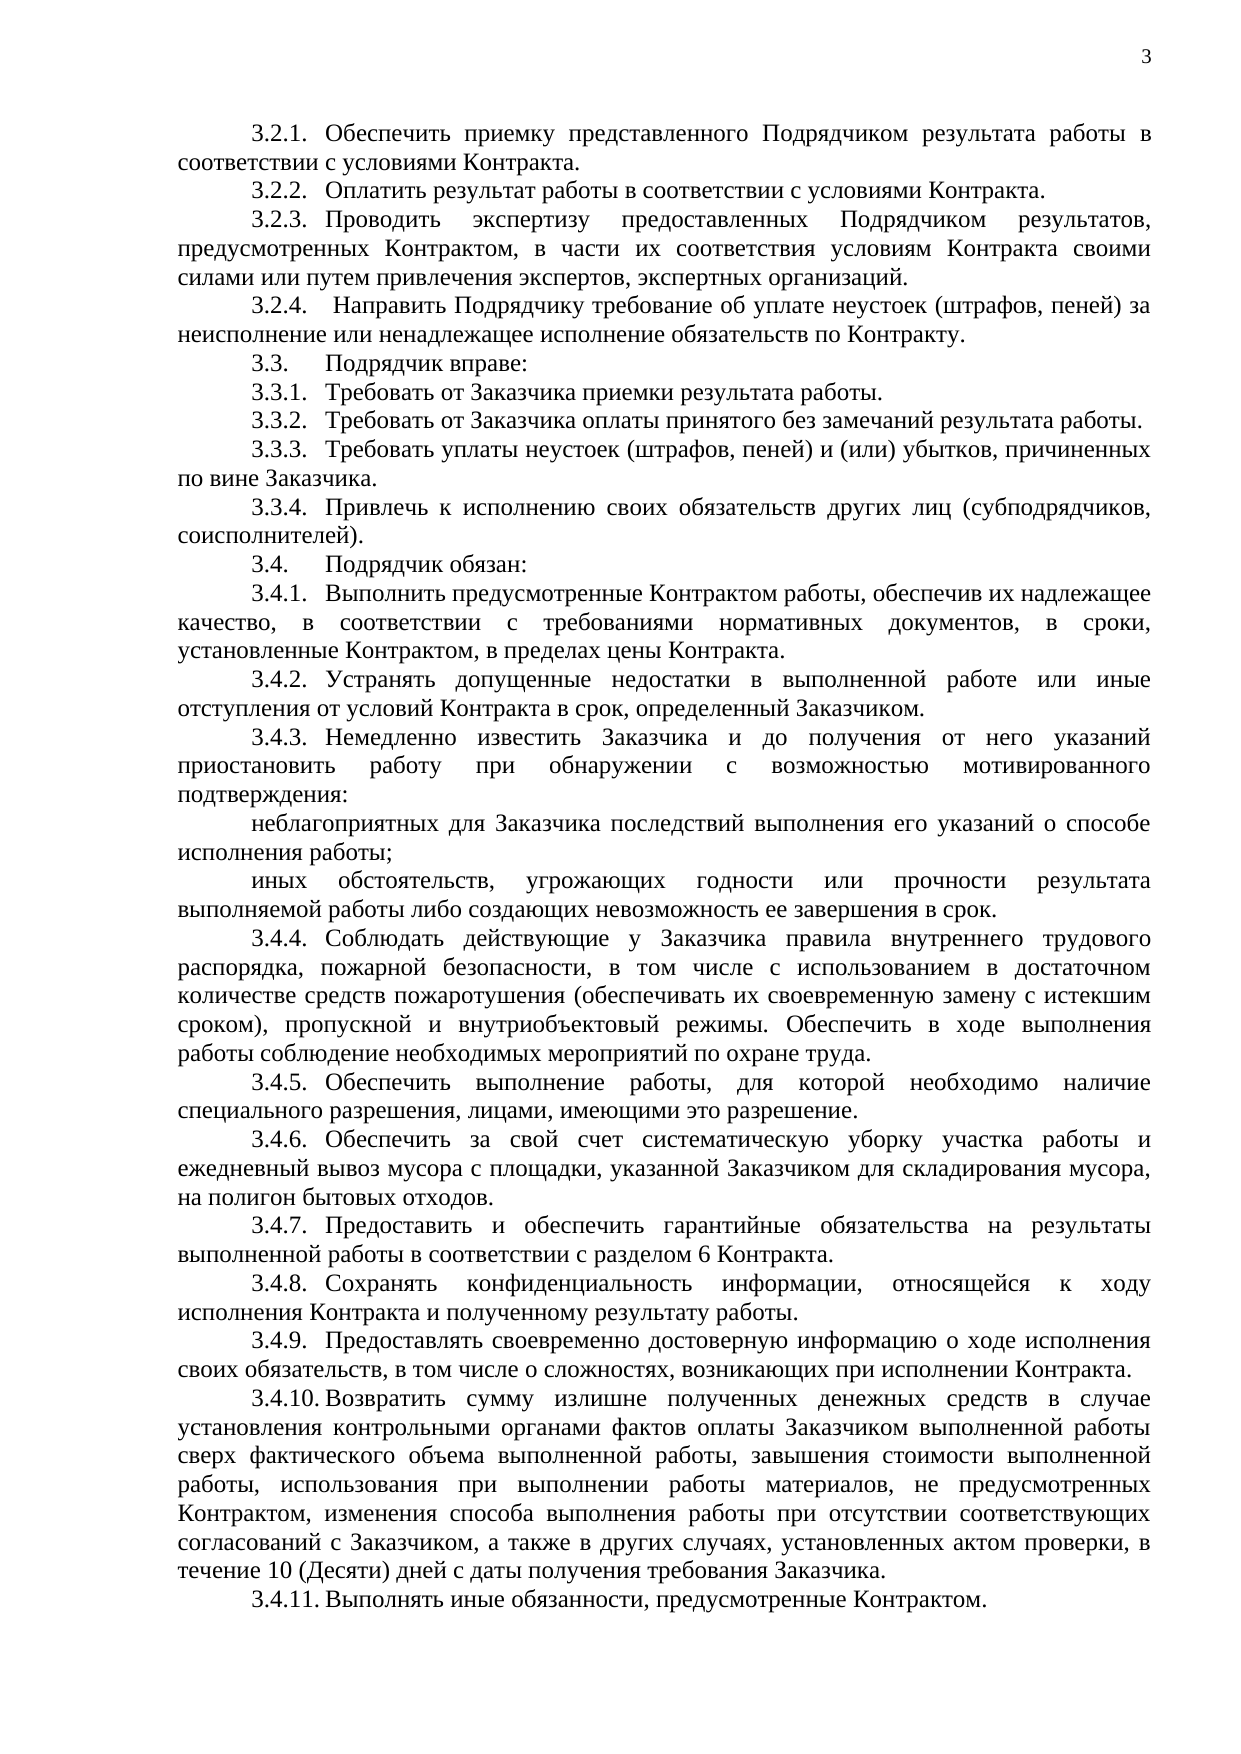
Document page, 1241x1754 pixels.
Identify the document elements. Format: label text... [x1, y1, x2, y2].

list Предоставлять своевременно достоверную информацию о ходе исполнения своих обязательств, в том числе о сложностях, возникающих при исполнении Контракта. [177, 1326, 1152, 1383]
list Привлечь к исполнению своих обязательств других лиц (субподрядчиков, соисполнителей). [177, 492, 1152, 549]
list Обеспечить приемку представленного Подрядчиком результата работы в соответствии с условиями Контракта. [177, 118, 1152, 176]
text иных обстоятельств, угрожающих годности или прочности результата выполняемой работы либо создающих невозможность ее завершения в срок. [177, 866, 1152, 923]
list Подрядчик вправе: [177, 348, 1152, 377]
list Обеспечить за свой счет систематическую уборку участка работы и ежедневный вывоз мусора с площадки, указанной Заказчиком для складирования мусора, на полигон бытовых отходов. [177, 1124, 1152, 1211]
list Подрядчик обязан: [177, 549, 1152, 578]
list Обеспечить выполнение работы, для которой необходимо наличие специального разрешения, лицами, имеющими это разрешение. [177, 1067, 1152, 1124]
list Сохранять конфиденциальность информации, относящейся к ходу исполнения Контракта и полученному результату работы. [177, 1268, 1152, 1326]
list Возвратить сумму излишне полученных денежных средств в случае установления контрольными органами фактов оплаты Заказчиком выполненной работы сверх фактического объема выполненной работы, завышения стоимости выполненной работы, использования при выполнении работы материалов, не предусмотренных Контрактом, изменения способа выполнения работы при отсутствии соответствующих согласований с Заказчиком, а также в других случаях, установленных актом проверки, в течение 10 (Десяти) дней с даты получения требования Заказчика. [177, 1383, 1152, 1584]
list Требовать от Заказчика приемки результата работы. [177, 377, 1152, 406]
list Соблюдать действующие у Заказчика правила внутреннего трудового распорядка, пожарной безопасности, в том числе с использованием в достаточном количестве средств пожаротушения (обеспечивать их своевременную замену с истекшим сроком), пропускной и внутриобъектовый режимы. Обеспечить в ходе выполнения работы соблюдение необходимых мероприятий по охране труда. [177, 923, 1152, 1067]
list Выполнять иные обязанности, предусмотренные Контрактом. [177, 1584, 1152, 1613]
list Предоставить и обеспечить гарантийные обязательства на результаты выполненной работы в соответствии с разделом 6 Контракта. [177, 1211, 1152, 1268]
list Выполнить предусмотренные Контрактом работы, обеспечив их надлежащее качество, в соответствии с требованиями нормативных документов, в сроки, установленные Контрактом, в пределах цены Контракта. [177, 578, 1152, 664]
list Немедленно известить Заказчика и до получения от него указаний приостановить работу при обнаружении с возможностью мотивированного подтверждения: [177, 722, 1152, 808]
list Направить Подрядчику требование об уплате неустоек (штрафов, пеней) за неисполнение или ненадлежащее исполнение обязательств по Контракту. [177, 291, 1152, 348]
list Оплатить результат работы в соответствии с условиями Контракта. [177, 176, 1152, 204]
list Требовать от Заказчика оплаты принятого без замечаний результата работы. [177, 406, 1152, 434]
list Проводить экспертизу предоставленных Подрядчиком результатов, предусмотренных Контрактом, в части их соответствия условиям Контракта своими силами или путем привлечения экспертов, экспертных организаций. [177, 204, 1152, 291]
list Требовать уплаты неустоек (штрафов, пеней) и (или) убытков, причиненных по вине Заказчика. [177, 434, 1152, 492]
list Устранять допущенные недостатки в выполненной работе или иные отступления от условий Контракта в срок, определенный Заказчиком. [177, 664, 1152, 722]
text неблагоприятных для Заказчика последствий выполнения его указаний о способе исполнения работы; [177, 808, 1152, 866]
